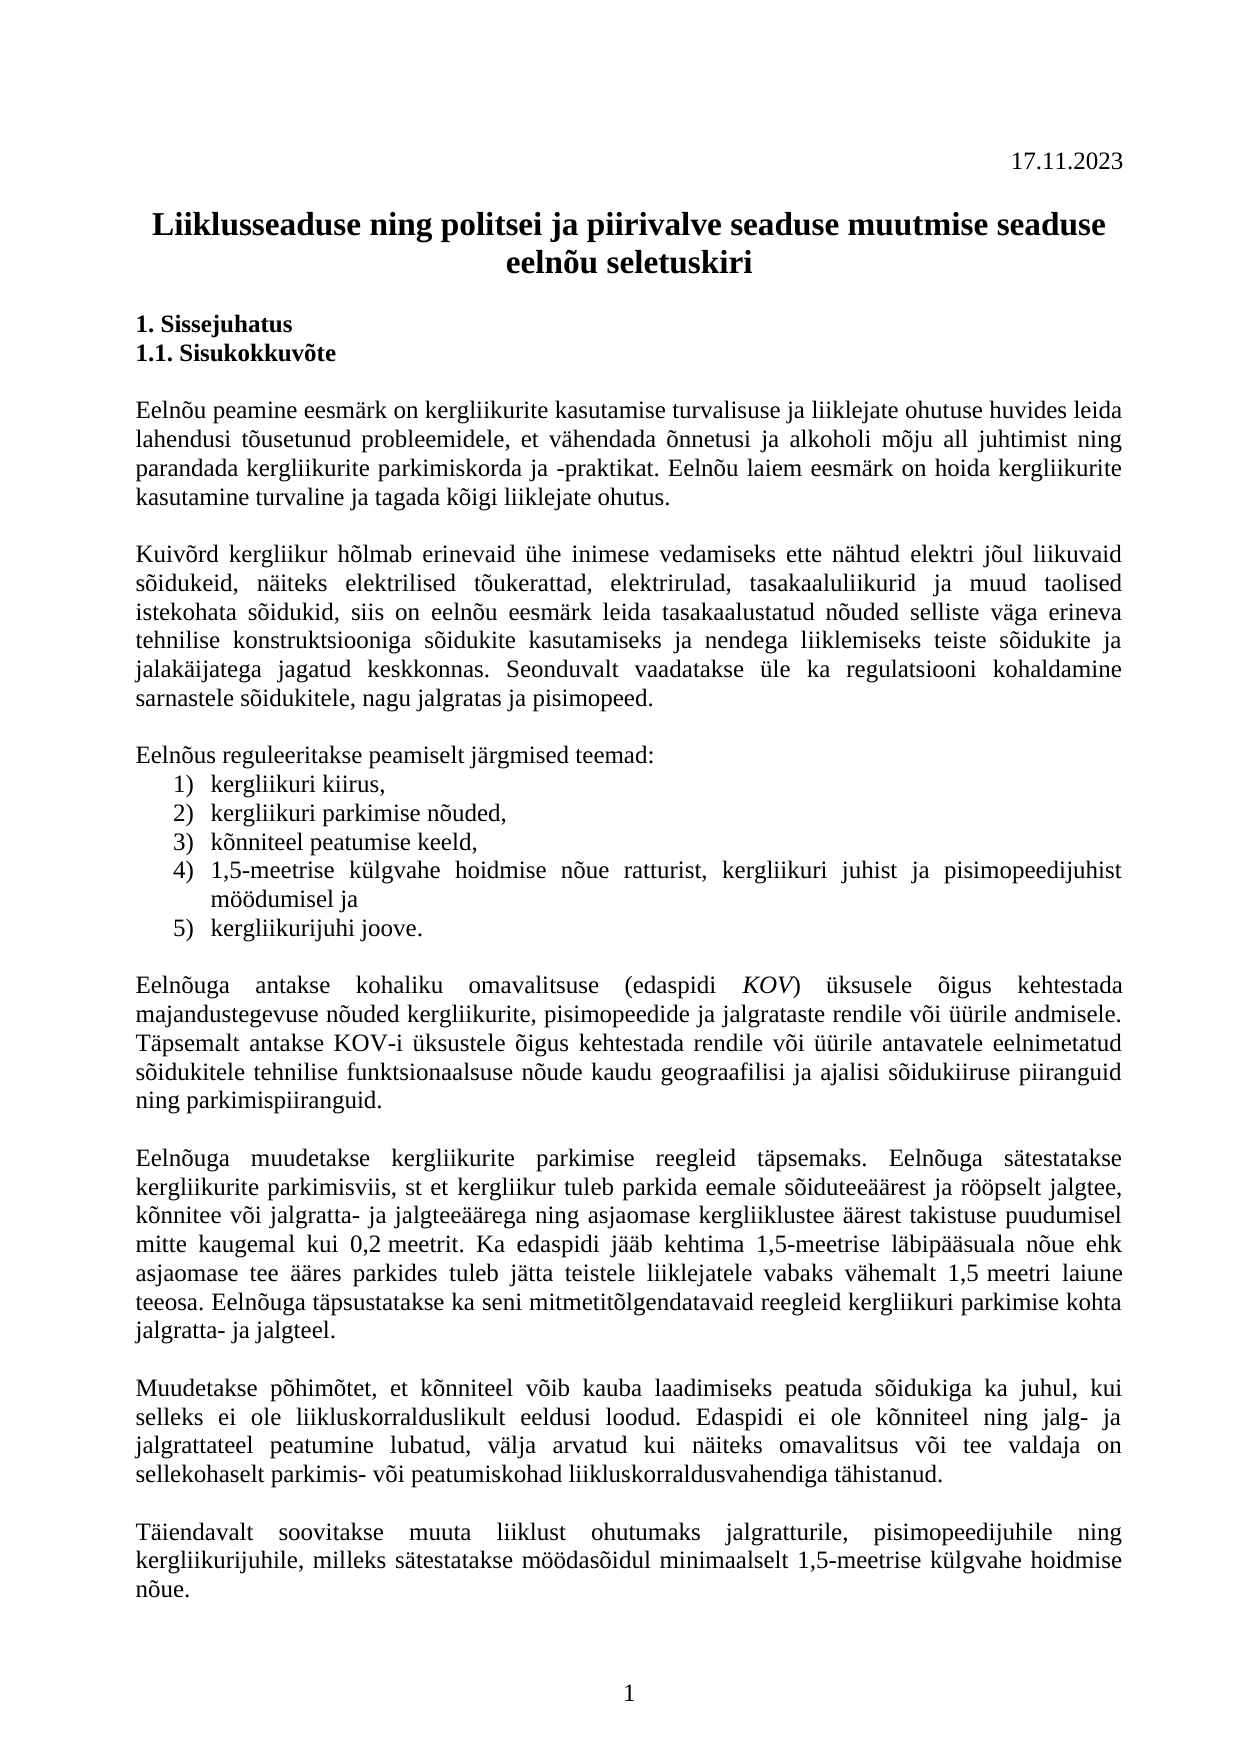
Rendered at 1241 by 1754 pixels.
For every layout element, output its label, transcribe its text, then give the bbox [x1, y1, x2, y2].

text Eelnõus reguleeritakse peamiselt järgmised teemad: [135, 741, 1123, 769]
text Eelnõuga antakse kohaliku omavalitsuse (edaspidi KOV) üksusele õigus kehtestada majandustegevuse nõuded kergliikurite, pisimopeedide ja jalgrataste rendile või üürile andmisele. Täpsemalt antakse KOV-i üksustele õigus kehtestada rendile või üürile antavatele eelnimetatud sõidukitele tehnilise funktsionaalsuse nõude kaudu geograafilisi ja ajalisi sõidukiiruse piiranguid ning parkimispiiranguid. [135, 971, 1123, 1114]
text Muudetakse põhimõtet, et kõnniteel võib kauba laadimiseks peatuda sõidukiga ka juhul, kui selleks ei ole liikluskorralduslikult eeldusi loodud. Edaspidi ei ole kõnniteel ning jalg- ja jalgrattateel peatumine lubatud, välja arvatud kui näiteks omavalitsus või tee valdaja on sellekohaselt parkimis- või peatumiskohad liikluskorraldusvahendiga tähistanud. [135, 1373, 1123, 1488]
text Täiendavalt soovitakse muuta liiklust ohutumaks jalgratturile, pisimopeedijuhile ning kergliikurijuhile, milleks sätestatakse möödasõidul minimaalselt 1,5-meetrise külgvahe hoidmise nõue. [135, 1517, 1123, 1603]
list kergliikurijuhi joove. [173, 913, 1123, 942]
text Kuivõrd kergliikur hõlmab erinevaid ühe inimese vedamiseks ette nähtud elektri jõul liikuvaid sõidukeid, näiteks elektrilised tõukerattad, elektrirulad, tasakaaluliikurid ja muud taolised istekohata sõidukid, siis on eelnõu eesmärk leida tasakaalustatud nõuded selliste väga erineva tehnilise konstruktsiooniga sõidukite kasutamiseks ja nendega liiklemiseks teiste sõidukite ja jalakäijatega jagatud keskkonnas. Seonduvalt vaadatakse üle ka regulatsiooni kohaldamine sarnastele sõidukitele, nagu jalgratas ja pisimopeed. [135, 539, 1123, 712]
list kergliikuri parkimise nõuded, [173, 798, 1123, 827]
text Liiklusseaduse ning politsei ja piirivalve seaduse muutmise seaduse eelnõu seletuskiri [135, 204, 1123, 281]
text 1. Sissejuhatus [135, 309, 1123, 338]
text Eelnõu peamine eesmärk on kergliikurite kasutamise turvalisuse ja liiklejate ohutuse huvides leida lahendusi tõusetunud probleemidele, et vähendada õnnetusi ja alkoholi mõju all juhtimist ning parandada kergliikurite parkimiskorda ja -praktikat. Eelnõu laiem eesmärk on hoida kergliikurite kasutamine turvaline ja tagada kõigi liiklejate ohutus. [135, 396, 1123, 511]
text Eelnõuga muudetakse kergliikurite parkimise reegleid täpsemaks. Eelnõuga sätestatakse kergliikurite parkimisviis, st et kergliikur tuleb parkida eemale sõiduteeäärest ja rööpselt jalgtee, kõnnitee või jalgratta- ja jalgteeäärega ning asjaomase kergliiklustee äärest takistuse puudumisel mitte kaugemal kui 0,2 meetrit. Ka edaspidi jääb kehtima 1,5-meetrise läbipääsuala nõue ehk asjaomase tee ääres parkides tuleb jätta teistele liiklejatele vabaks vähemalt 1,5 meetri laiune teeosa. Eelnõuga täpsustatakse ka seni mitmetitõlgendatavaid reegleid kergliikuri parkimise kohta jalgratta- ja jalgteel. [135, 1143, 1123, 1344]
list kõnniteel peatumise keeld, [173, 827, 1123, 856]
text 1.1. Sisukokkuvõte [135, 338, 1123, 367]
list 1,5-meetrise külgvahe hoidmise nõue ratturist, kergliikuri juhist ja pisimopeedijuhist möödumisel ja [173, 856, 1123, 913]
list kergliikuri kiirus, [173, 769, 1123, 798]
text 17.11.2023 [135, 146, 1123, 175]
